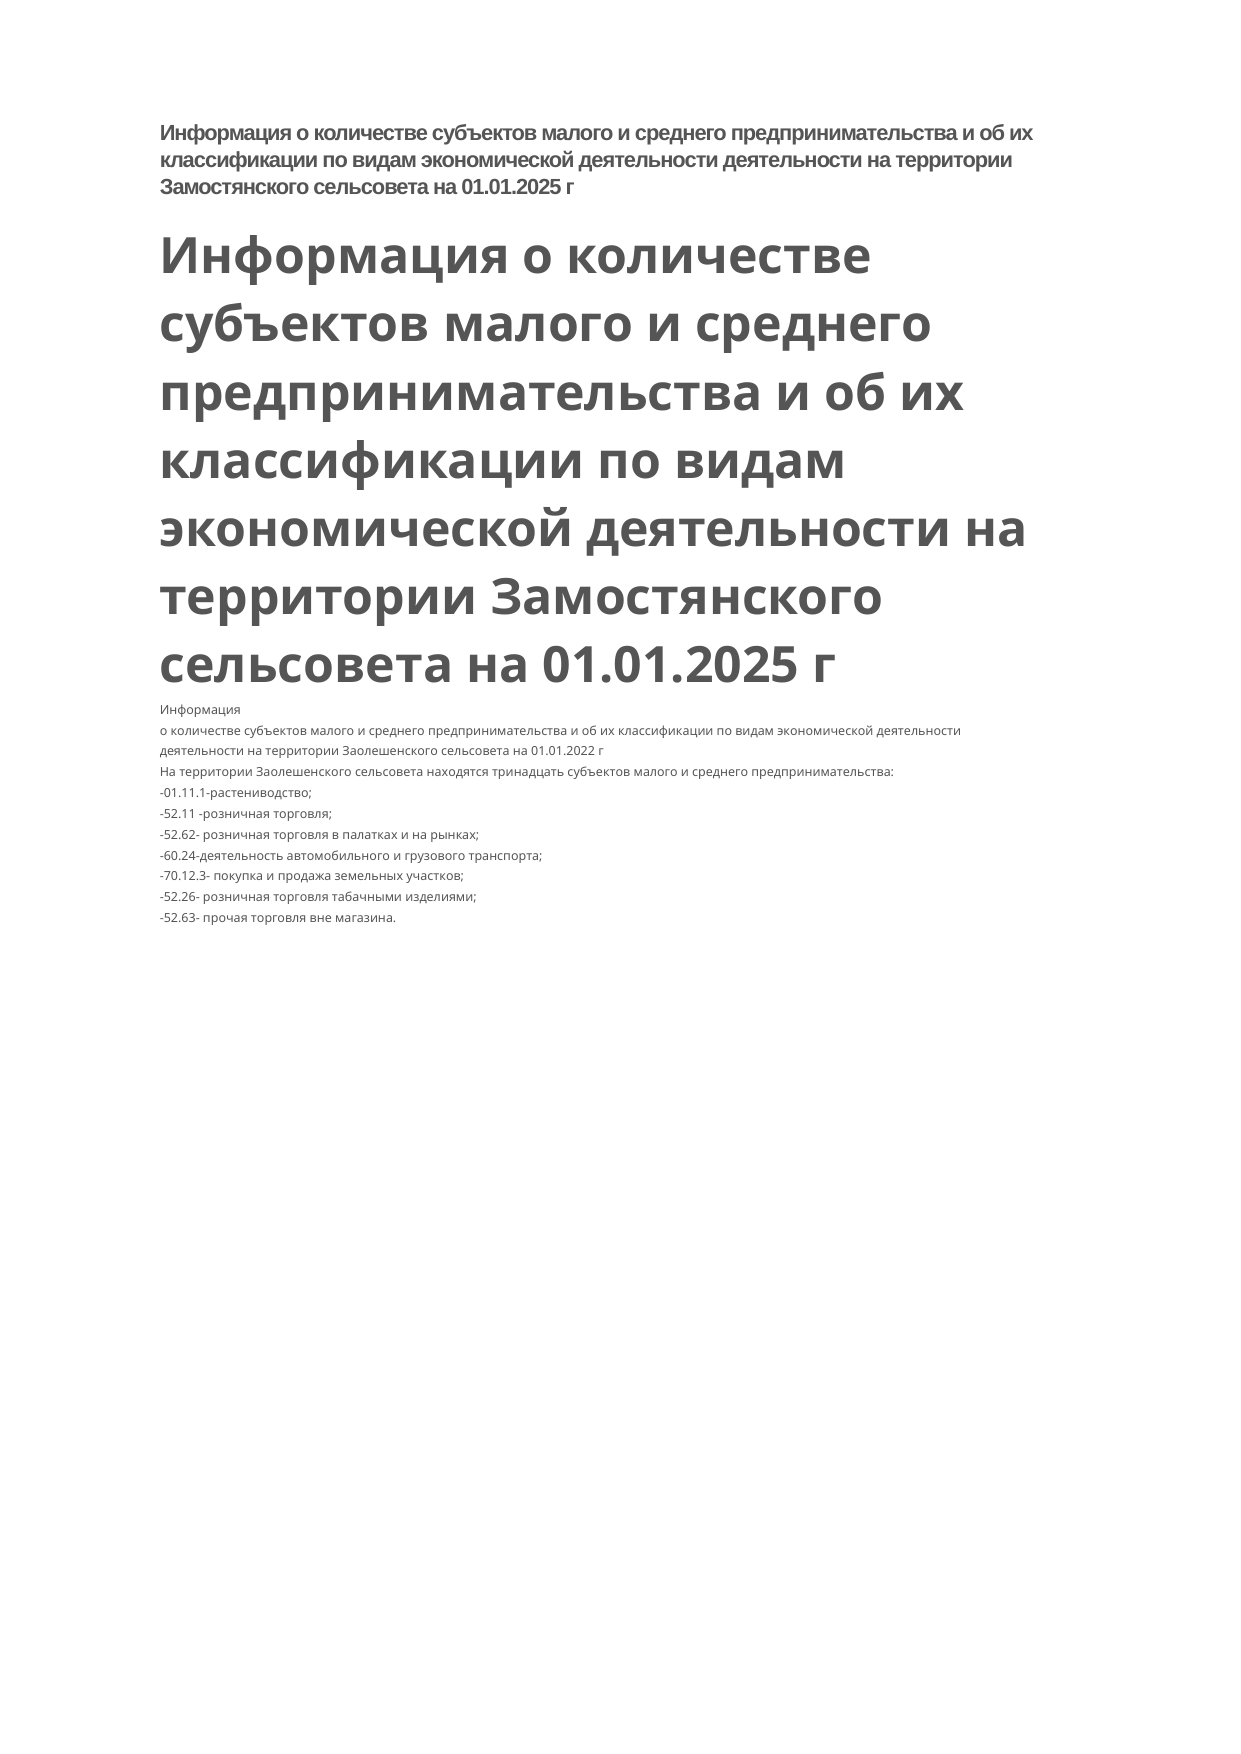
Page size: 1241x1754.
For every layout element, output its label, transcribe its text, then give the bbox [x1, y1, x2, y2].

text о количестве субъектов малого и среднего предпринимательства и об их классификации по видам экономической деятельности [159, 718, 1110, 739]
text Информация [159, 697, 1110, 718]
text -01.11.1-растениводство; [159, 780, 1110, 801]
text -52.63- прочая торговля вне магазина. [159, 905, 1110, 926]
text -70.12.3- покупка и продажа земельных участков; [159, 864, 1110, 884]
text На территории Заолешенского сельсовета находятся тринадцать субъектов малого и среднего предпринимательства: [159, 759, 1110, 780]
text -60.24-деятельность автомобильного и грузового транспорта; [159, 843, 1110, 864]
text -52.62- розничная торговля в палатках и на рынках; [159, 822, 1110, 843]
text -52.26- розничная торговля табачными изделиями; [159, 884, 1110, 905]
text деятельности на территории Заолешенского сельсовета на 01.01.2022 г [159, 739, 1110, 759]
text -52.11 -розничная торговля; [159, 801, 1110, 822]
text Информация о количестве субъектов малого и среднего предпринимательства и об их классификации по видам экономической деятельности на территории Замостянского сельсовета на 01.01.2025 г [159, 220, 1110, 697]
text Информация о количестве субъектов малого и среднего предпринимательства и об их классификации по видам экономической деятельности деятельности на территории Замостянского сельсовета на 01.01.2025 г [159, 118, 1110, 199]
